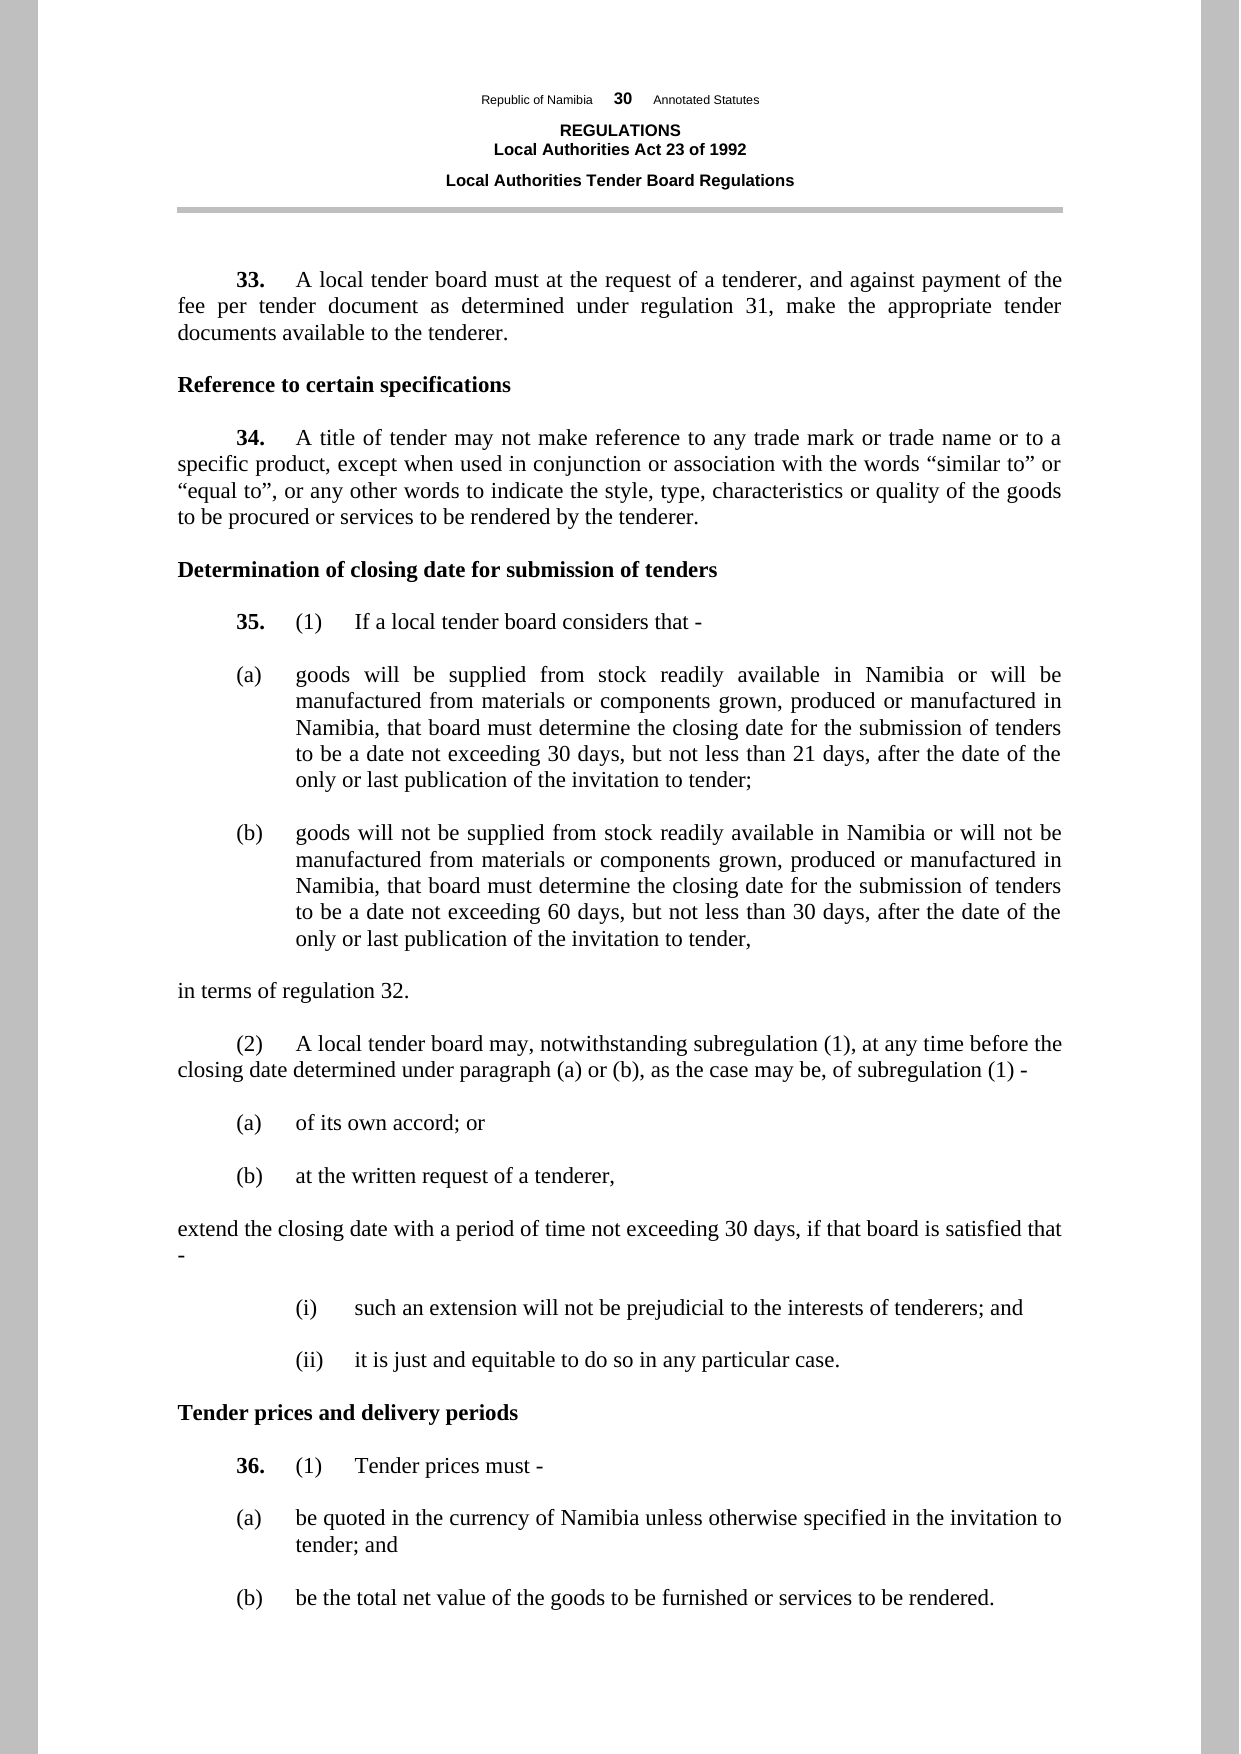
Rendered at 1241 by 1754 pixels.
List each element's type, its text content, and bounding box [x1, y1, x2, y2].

text 33. A local tender board must at the request of a tenderer, and against payment of the fee per tender document as determined under regulation 31, make the appropriate tender documents available to the tenderer. [177, 266, 1063, 345]
text (b) goods will not be supplied from stock readily available in Namibia or will not be manufactured from materials or components grown, produced or manufactured in Namibia, that board must determine the closing date for the submission of tenders to be a date not exceeding 60 days, but not less than 30 days, after the date of the only or last publication of the invitation to tender, [236, 819, 1063, 951]
text (2) A local tender board may, notwithstanding subregulation (1), at any time before the closing date determined under paragraph (a) or (b), as the case may be, of subregulation (1) - [177, 1030, 1063, 1083]
text (ii) it is just and equitable to do so in any particular case. [295, 1346, 1063, 1373]
text (b) at the written request of a tenderer, [236, 1162, 1063, 1188]
text (a) of its own accord; or [236, 1109, 1063, 1136]
text extend the closing date with a period of time not exceeding 30 days, if that board is satisfied that - [177, 1214, 1063, 1267]
text in terms of regulation 32. [177, 977, 1063, 1004]
text Tender prices and delivery periods [177, 1399, 1063, 1425]
text (b) be the total net value of the goods to be furnished or services to be rendered. [236, 1583, 1063, 1610]
text (a) be quoted in the currency of Namibia unless otherwise specified in the invitation to tender; and [236, 1504, 1063, 1557]
text Determination of closing date for submission of tenders [177, 556, 1063, 582]
text 34. A title of tender may not make reference to any trade mark or trade name or to a specific product, except when used in conjunction or association with the words “similar to” or “equal to”, or any other words to indicate the style, type, characteristics or quality of the goods to be procured or services to be rendered by the tenderer. [177, 424, 1063, 529]
text (i) such an extension will not be prejudicial to the interests of tenderers; and [295, 1294, 1063, 1320]
text (a) goods will be supplied from stock readily available in Namibia or will be manufactured from materials or components grown, produced or manufactured in Namibia, that board must determine the closing date for the submission of tenders to be a date not exceeding 30 days, but not less than 21 days, after the date of the only or last publication of the invitation to tender; [236, 661, 1063, 793]
text Reference to certain specifications [177, 371, 1063, 398]
text 35. (1) If a local tender board considers that - [177, 608, 1063, 635]
text 36. (1) Tender prices must - [177, 1452, 1063, 1478]
